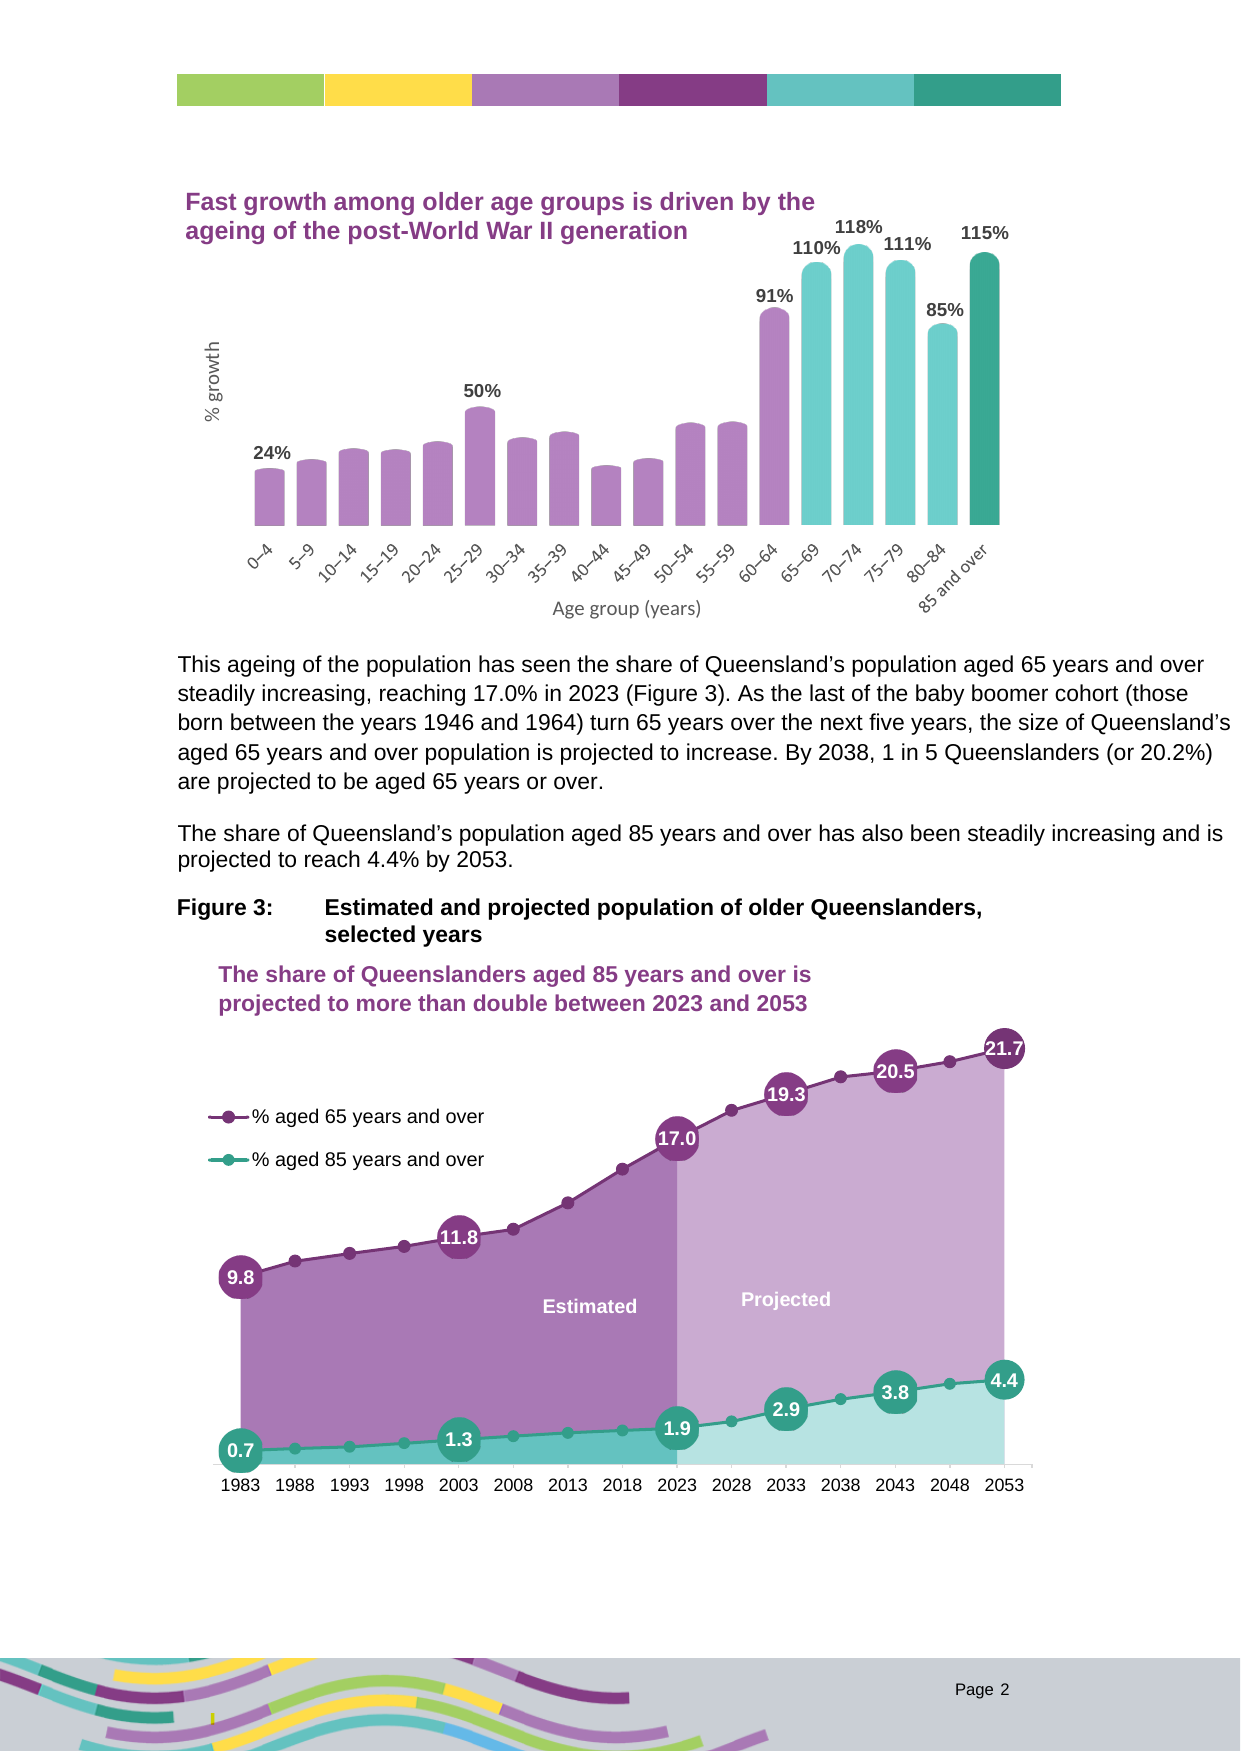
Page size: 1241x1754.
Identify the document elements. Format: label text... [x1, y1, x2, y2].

picture [0, 1658, 1241, 1751]
text This ageing of the population has seen the share of Queensland’s population aged 65 years and over steadily increasing, reaching 17.0% in 2023 (Figure 3). As the last of the baby boomer cohort (those born between the years 1946 and 1964) turn 65 years over the next five years, the size of Queensland’s aged 65 years and over population is projected to increase. By 2038, 1 in 5 Queenslanders (or 20.2%) are projected to be aged 65 years or over. [177, 649, 1240, 795]
text The share of Queensland’s population aged 85 years and over has also been steadily increasing and is projected to reach 4.4% by 2053. [177, 820, 1240, 873]
